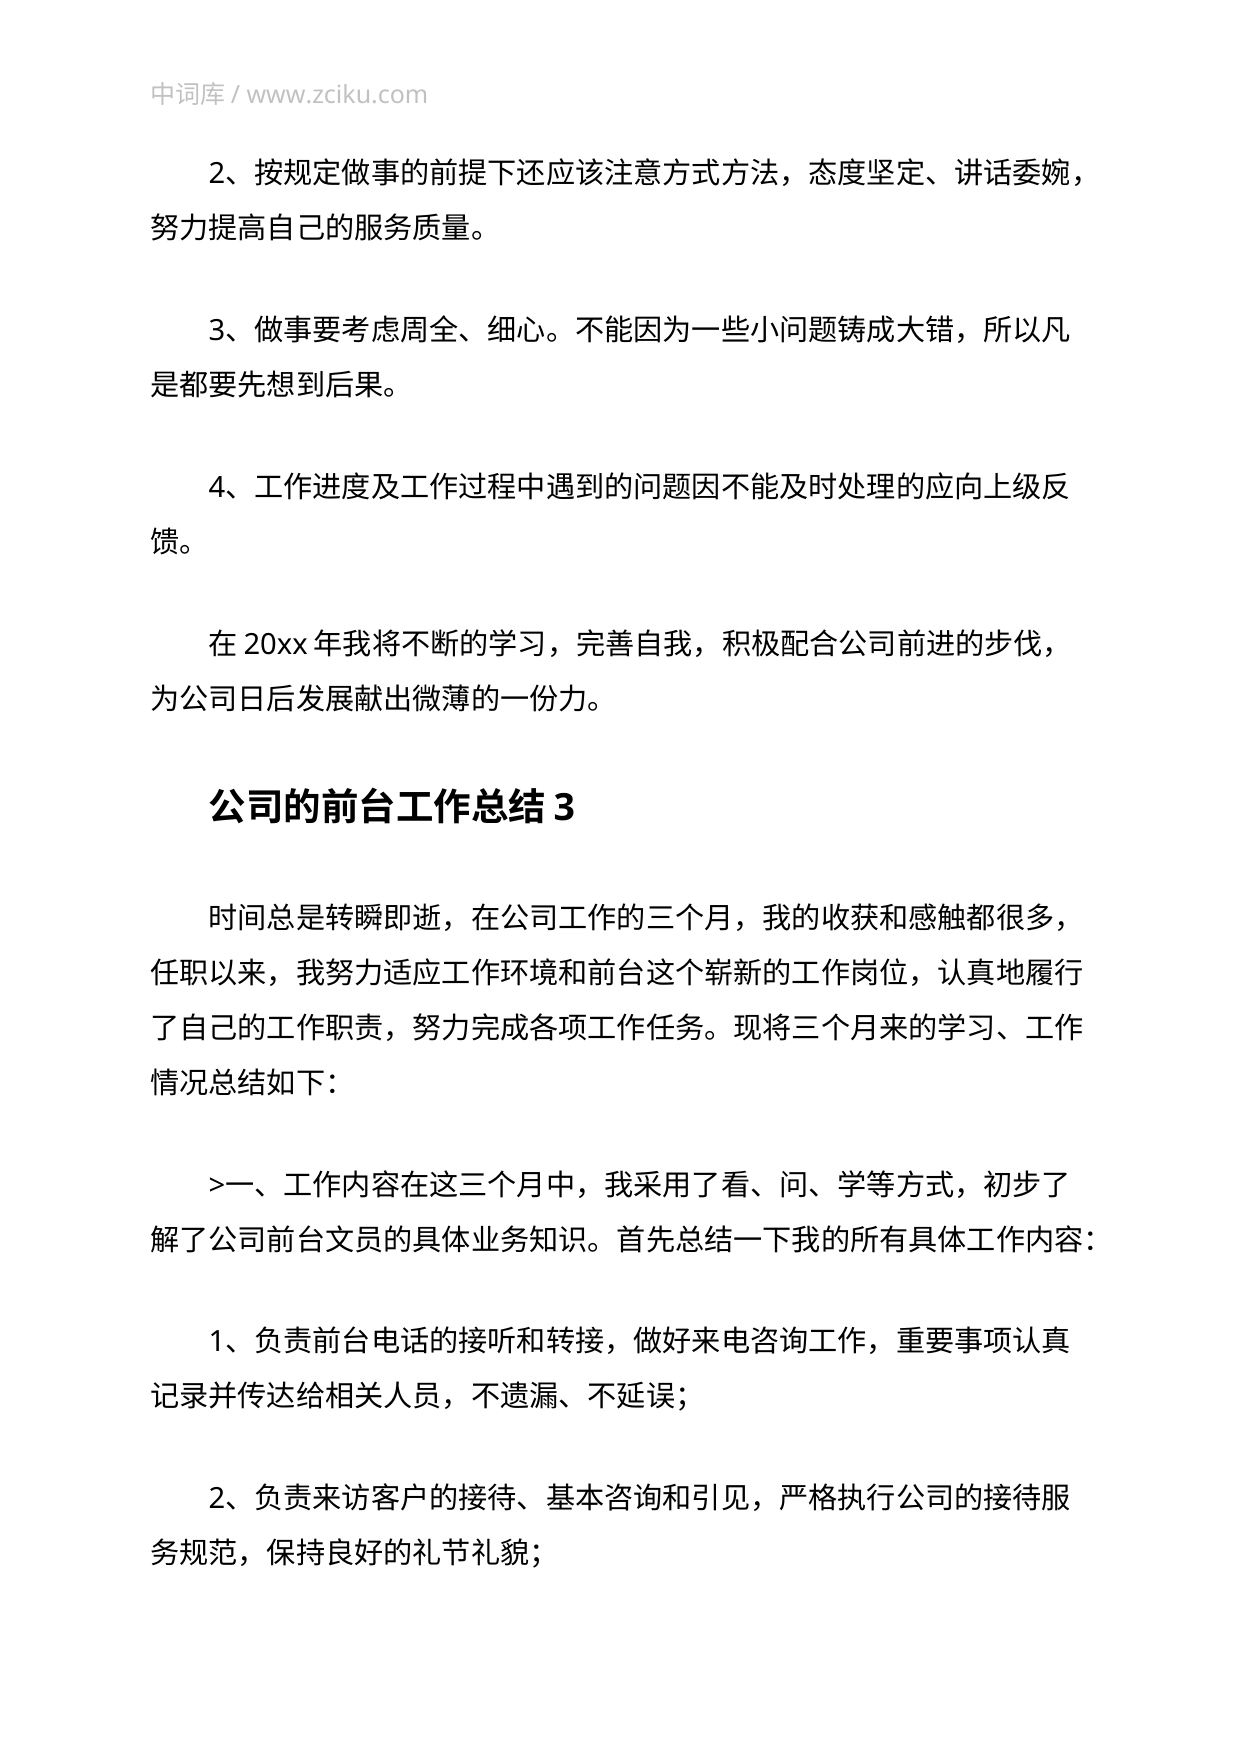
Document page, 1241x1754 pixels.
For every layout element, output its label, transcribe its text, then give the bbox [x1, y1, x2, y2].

text >一、工作内容在这三个月中，我采用了看、问、学等方式，初步了解了公司前台文员的具体业务知识。首先总结一下我的所有具体工作内容： [150, 1161, 1090, 1258]
text 4、工作进度及工作过程中遇到的问题因不能及时处理的应向上级反馈。 [150, 463, 1090, 561]
text 2、负责来访客户的接待、基本咨询和引见，严格执行公司的接待服务规范，保持良好的礼节礼貌； [150, 1475, 1090, 1572]
text 时间总是转瞬即逝，在公司工作的三个月，我的收获和感触都很多，任职以来，我努力适应工作环境和前台这个崭新的工作岗位，认真地履行了自己的工作职责，努力完成各项工作任务。现将三个月来的学习、工作情况总结如下： [150, 895, 1090, 1102]
text 3、做事要考虑周全、细心。不能因为一些小问题铸成大错，所以凡是都要先想到后果。 [150, 307, 1090, 404]
text 在20xx年我将不断的学习，完善自我，积极配合公司前进的步伐，为公司日后发展献出微薄的一份力。 [150, 620, 1090, 718]
text 1、负责前台电话的接听和转接，做好来电咨询工作，重要事项认真记录并传达给相关人员，不遗漏、不延误； [150, 1318, 1090, 1415]
text 2、按规定做事的前提下还应该注意方式方法，态度坚定、讲话委婉，努力提高自己的服务质量。 [150, 150, 1090, 247]
text 公司的前台工作总结3 [150, 777, 1090, 832]
